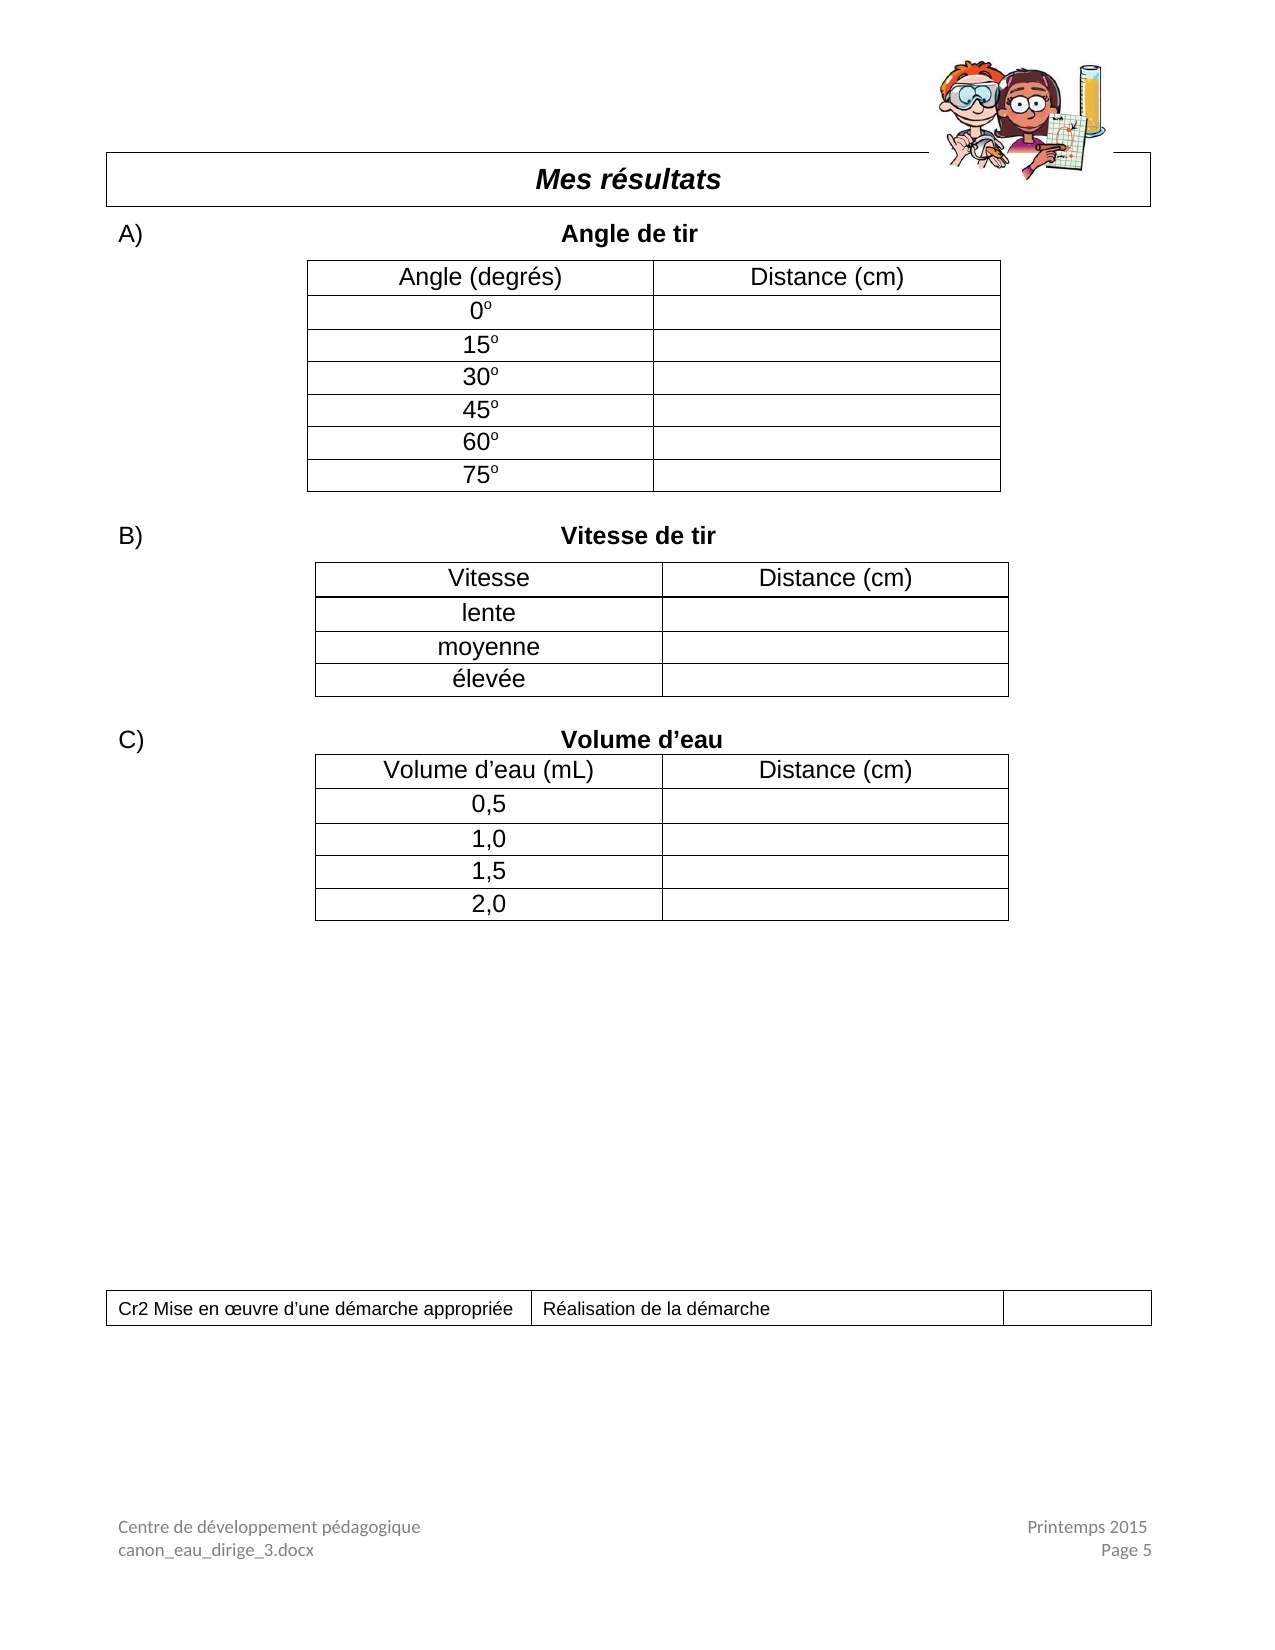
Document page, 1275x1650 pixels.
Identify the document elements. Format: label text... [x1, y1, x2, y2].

table_cell [663, 824, 1008, 855]
table_cell [663, 789, 1008, 822]
table_cell [654, 330, 1000, 361]
table_cell 45o [308, 395, 653, 426]
table_cell élevée [316, 664, 662, 696]
table_cell [663, 856, 1008, 887]
table_cell 0,5 [316, 789, 662, 822]
table_cell 75o [308, 460, 653, 491]
table_cell [654, 362, 1000, 394]
table_cell lente [316, 598, 662, 631]
table_cell [663, 598, 1008, 631]
table_header Cr2 Mise en œuvre d’une démarche appropriée [107, 1291, 531, 1325]
table_header Distance (cm) [663, 563, 1008, 596]
table_header Volume d’eau (mL) [316, 755, 662, 788]
table_header [1004, 1291, 1151, 1325]
table_cell 15o [308, 330, 653, 361]
table_cell [654, 427, 1000, 459]
table_cell [663, 889, 1008, 920]
table_header Distance (cm) [663, 755, 1008, 788]
table_header Réalisation de la démarche [532, 1291, 1003, 1325]
table_cell 30o [308, 362, 653, 394]
table_header Distance (cm) [654, 261, 1000, 294]
table_cell 2,0 [316, 889, 662, 920]
table_cell [663, 664, 1008, 696]
picture [929, 30, 1114, 200]
table_header Mes résultats [107, 153, 1150, 206]
table_header Angle (degrés) [308, 261, 653, 294]
table_cell [663, 632, 1008, 663]
table_cell 1,5 [316, 856, 662, 887]
text C) Volume d’eau [118, 725, 1157, 754]
text A) Angle de tir [118, 219, 1157, 248]
table_cell 60o [308, 427, 653, 459]
table_cell [654, 395, 1000, 426]
table_cell [654, 460, 1000, 491]
table_cell 0o [308, 296, 653, 329]
text B) Vitesse de tir [118, 521, 1157, 550]
table_cell [654, 296, 1000, 329]
table_cell moyenne [316, 632, 662, 663]
table_header Vitesse [316, 563, 662, 596]
table_cell 1,0 [316, 824, 662, 855]
